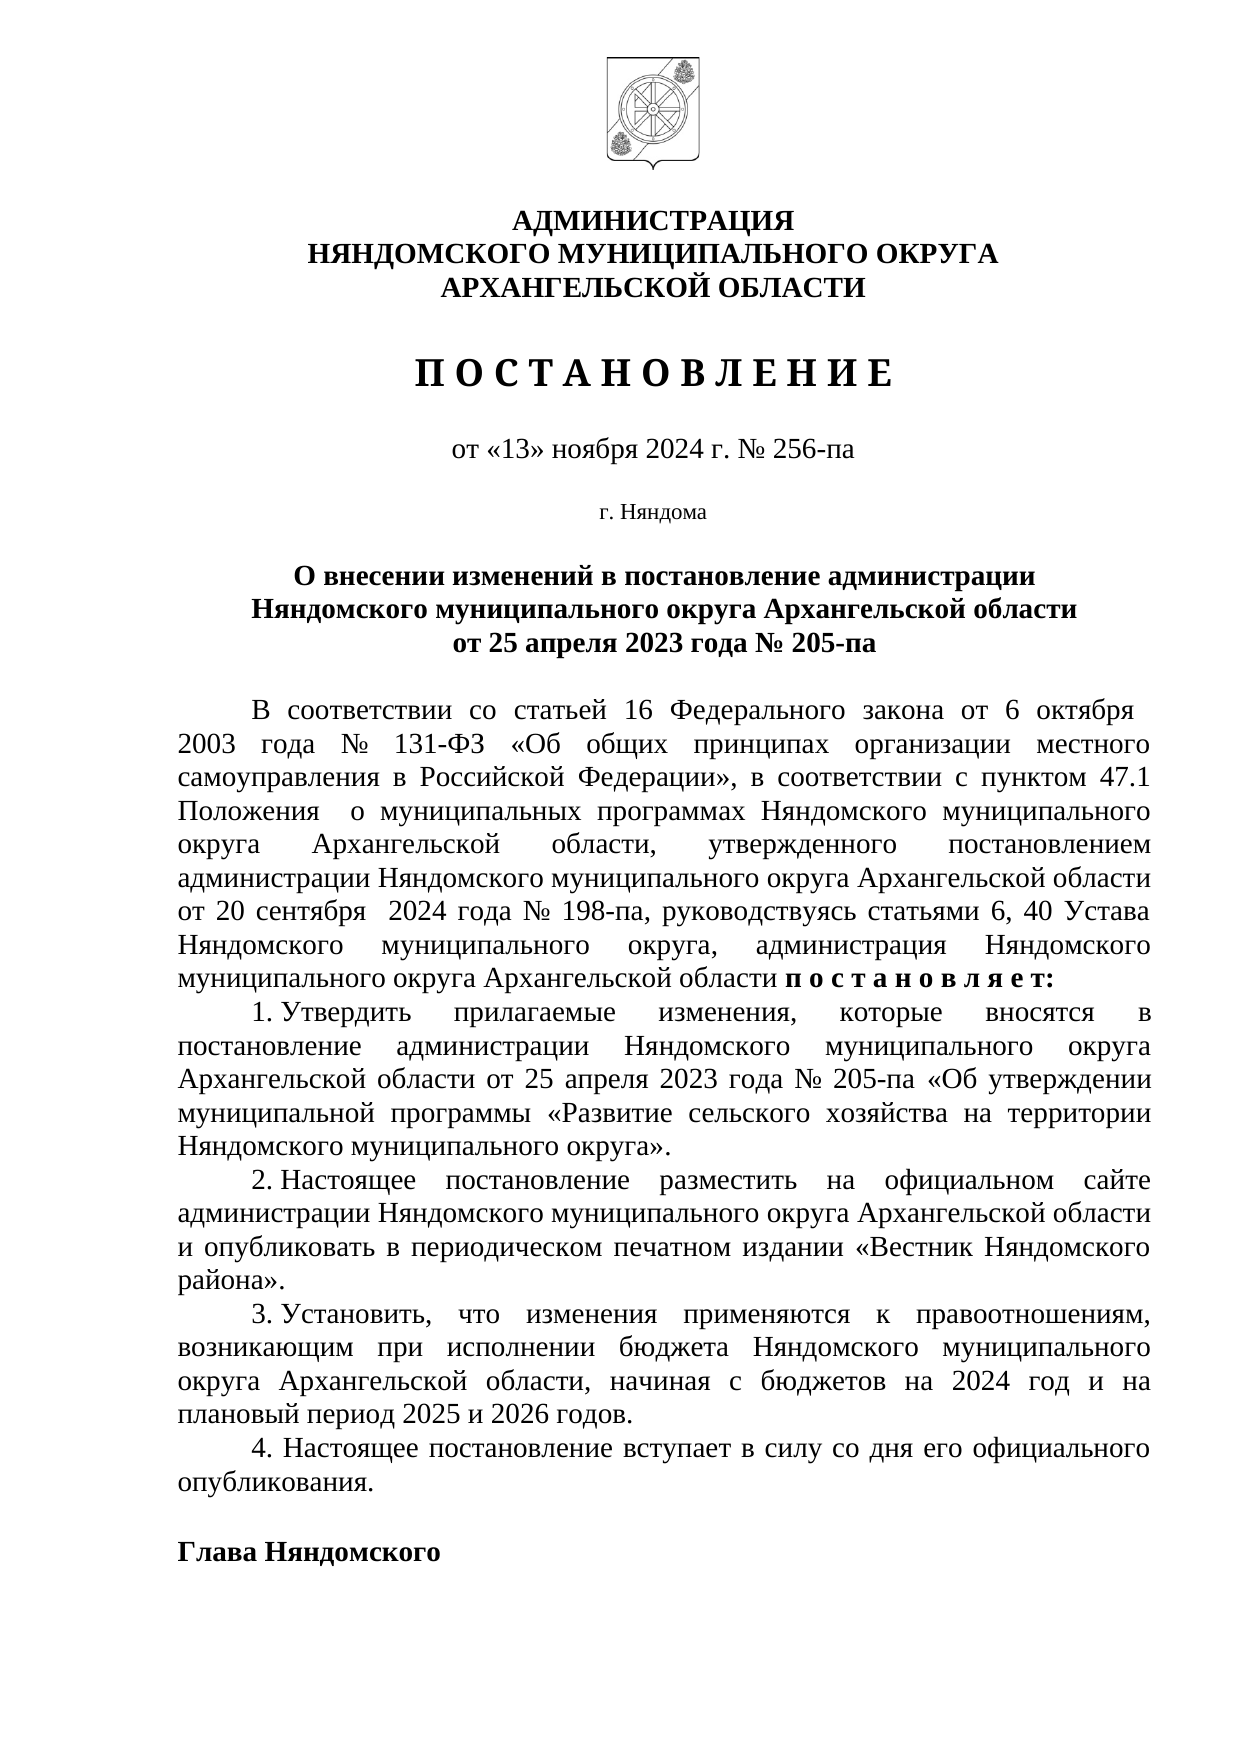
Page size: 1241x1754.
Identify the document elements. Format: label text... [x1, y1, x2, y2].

text О внесении изменений в постановление администрации [177, 73, 1152, 592]
text 4. Настоящее постановление вступает в силу со дня его официального опубликования. [177, 1430, 1152, 1497]
subtitle 1. Утвердить прилагаемые изменения, которые вносятся в постановление администрации Няндомского муниципального округа Архангельской области от 25 апреля 2023 года № 205-па «Об утверждении муниципальной программы «Развитие сельского хозяйства на территории Няндомского муниципального округа». [177, 994, 1152, 1162]
text от 25 апреля 2023 года № 205-па [177, 625, 1152, 659]
picture [606, 57, 700, 170]
text Няндомского муниципального округа Архангельской области [177, 592, 1152, 625]
text 3. Установить, что изменения применяются к правоотношениям, возникающим при исполнении бюджета Няндомского муниципального округа Архангельской области, начиная с бюджетов на 2024 год и на плановый период 2025 и 2026 годов. [177, 1296, 1152, 1430]
text В соответствии со статьей 16 Федерального закона от 6 октября 2003 года № 131-ФЗ «Об общих принципах организации местного самоуправления в Российской Федерации», в соответствии с пунктом 47.1 Положения о муниципальных программах Няндомского муниципального округа Архангельской области, утвержденного постановлением администрации Няндомского муниципального округа Архангельской области от 20 сентября 2024 года № 198-па, руководствуясь статьями 6, 40 Устава Няндомского муниципального округа, администрация Няндомского муниципального округа Архангельской области п о с т а н о в л я е т: [177, 692, 1152, 994]
text 2. Настоящее постановление разместить на официальном сайте администрации Няндомского муниципального округа Архангельской области и опубликовать в периодическом печатном издании «Вестник Няндомского района». [177, 1162, 1152, 1296]
text Глава Няндомского [177, 1534, 1152, 1568]
